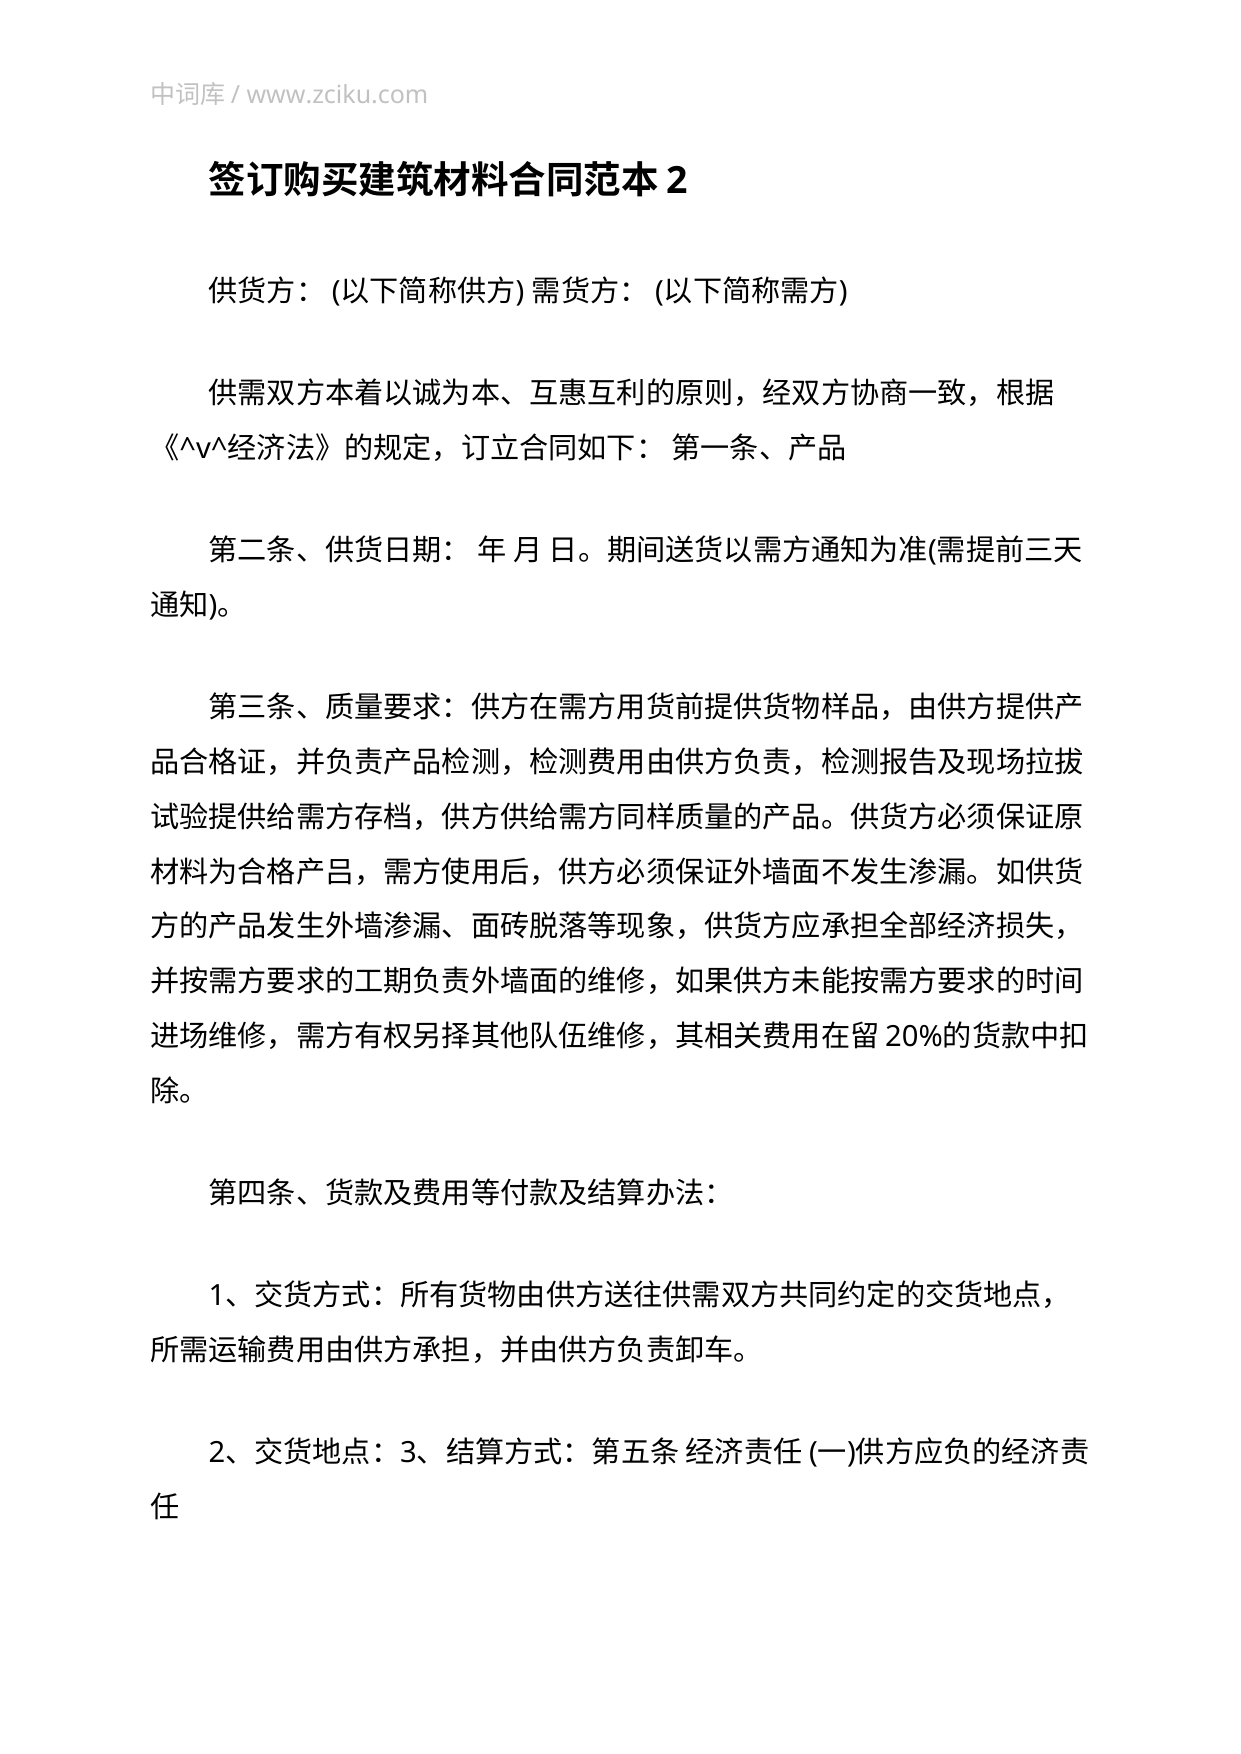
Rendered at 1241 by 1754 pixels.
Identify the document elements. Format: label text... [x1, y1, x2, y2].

text 供需双方本着以诚为本、互惠互利的原则，经双方协商一致，根据《^v^经济法》的规定，订立合同如下： 第一条、产品 [150, 369, 1090, 467]
text 2、交货地点：3、结算方式：第五条 经济责任 (一)供方应负的经济责任 [150, 1428, 1090, 1525]
text 签订购买建筑材料合同范本2 [150, 150, 1090, 204]
text 供货方： (以下简称供方) 需货方： (以下简称需方) [150, 268, 1090, 310]
text 1、交货方式：所有货物由供方送往供需双方共同约定的交货地点，所需运输费用由供方承担，并由供方负责卸车。 [150, 1271, 1090, 1369]
text 第三条、质量要求：供方在需方用货前提供货物样品，由供方提供产品合格证，并负责产品检测，检测费用由供方负责，检测报告及现场拉拔试验提供给需方存档，供方供给需方同样质量的产品。供货方必须保证原材料为合格产吕，需方使用后，供方必须保证外墙面不发生渗漏。如供货方的产品发生外墙渗漏、面砖脱落等现象，供货方应承担全部经济损失，并按需方要求的工期负责外墙面的维修，如果供方未能按需方要求的时间进场维修，需方有权另择其他队伍维修，其相关费用在留20%的货款中扣除。 [150, 683, 1090, 1110]
text 第二条、供货日期： 年 月 日。期间送货以需方通知为准(需提前三天通知)。 [150, 526, 1090, 624]
text 第四条、货款及费用等付款及结算办法： [150, 1169, 1090, 1212]
